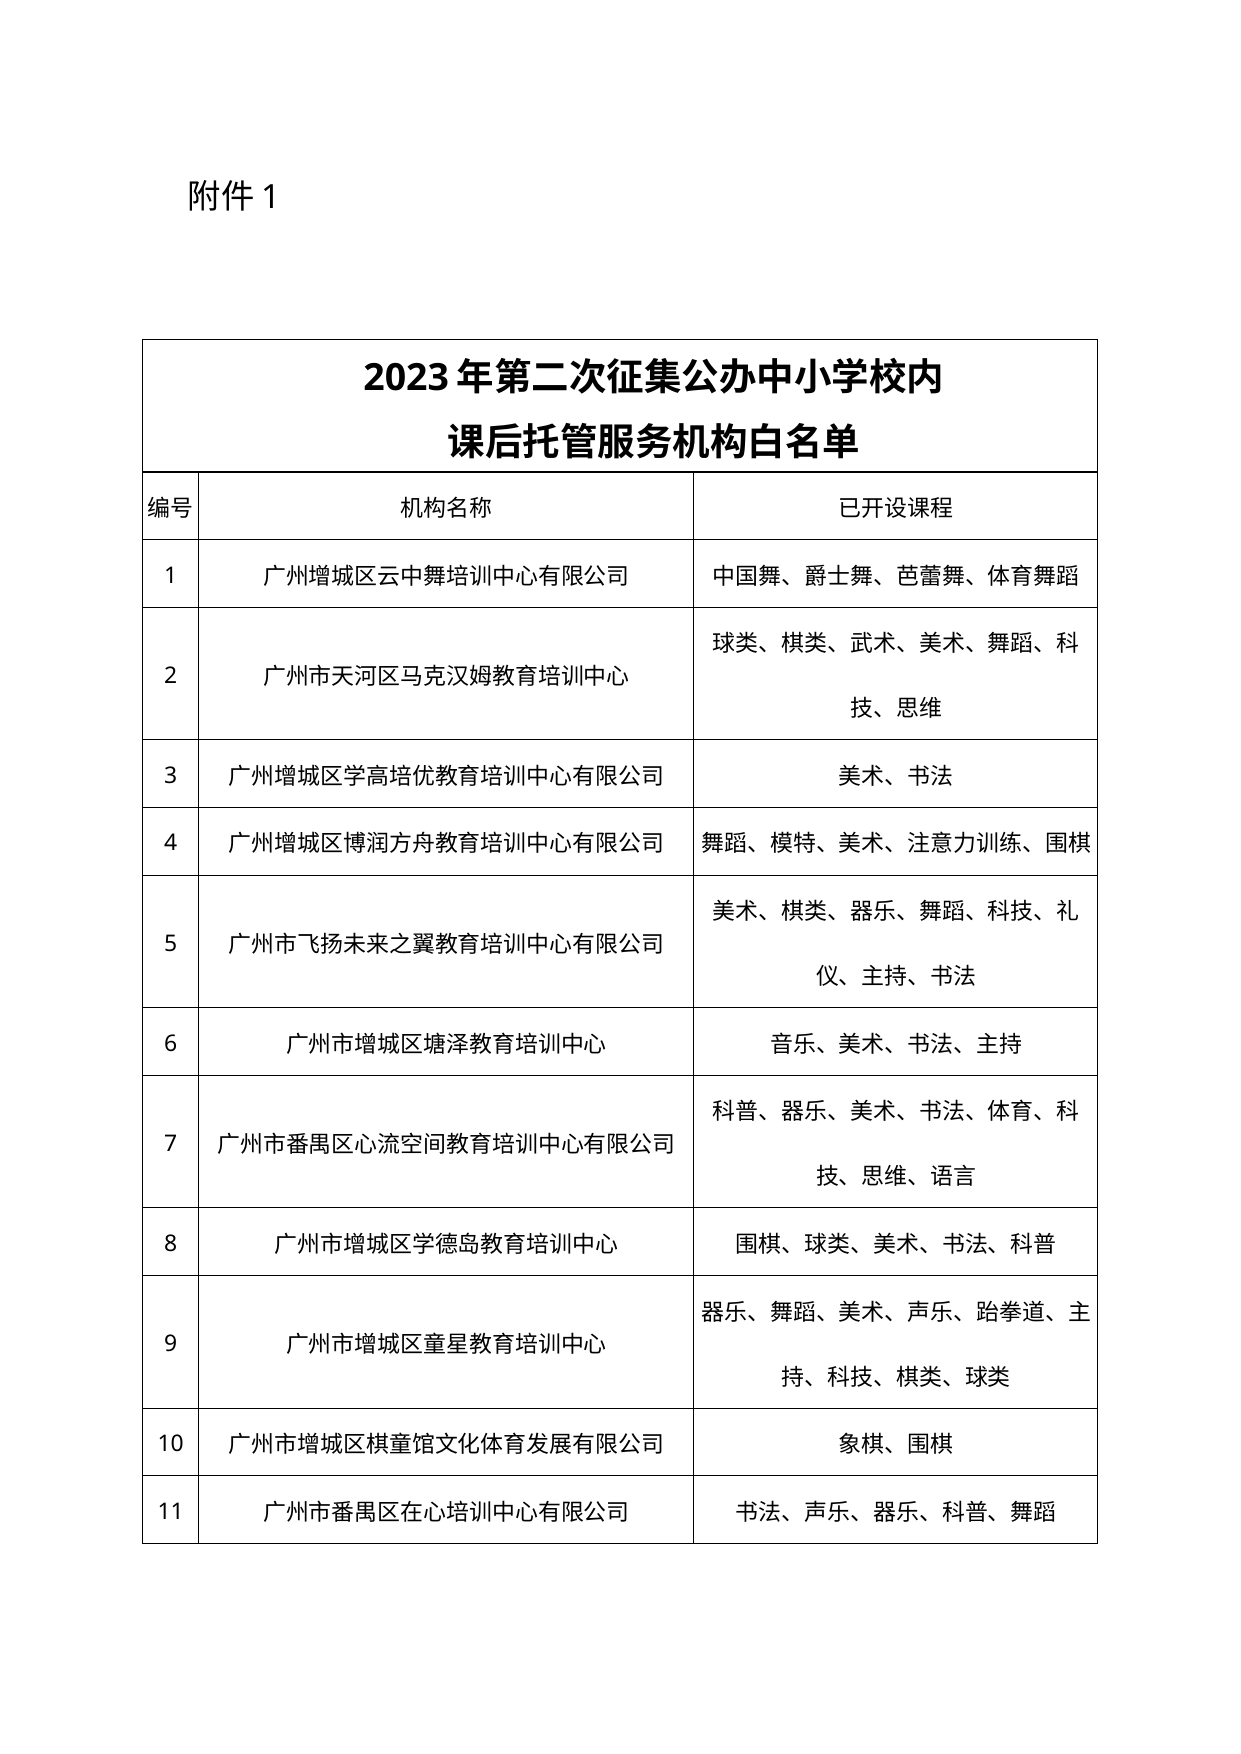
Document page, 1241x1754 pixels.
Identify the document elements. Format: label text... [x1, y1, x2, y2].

table_cell 科普、器乐、美术、书法、体育、科技、思维、语言 [694, 1076, 1097, 1207]
table_cell 4 [143, 808, 198, 874]
table_cell 广州市番禺区在心培训中心有限公司 [199, 1476, 693, 1543]
table_cell 广州市增城区塘泽教育培训中心 [199, 1008, 693, 1075]
table_cell 已开设课程 [694, 473, 1097, 539]
table_cell 书法、声乐、器乐、科普、舞蹈 [694, 1476, 1097, 1543]
table_cell 9 [143, 1276, 198, 1407]
table_cell 美术、棋类、器乐、舞蹈、科技、礼仪、主持、书法 [694, 876, 1097, 1007]
table_cell 2 [143, 608, 198, 739]
table_header 2023年第二次征集公办中小学校内 课后托管服务机构白名单 [143, 340, 1097, 471]
table_cell 广州市增城区棋童馆文化体育发展有限公司 [199, 1409, 693, 1475]
table_cell 舞蹈、模特、美术、注意力训练、围棋 [694, 808, 1097, 874]
table_cell 广州增城区学高培优教育培训中心有限公司 [199, 740, 693, 807]
table_cell 球类、棋类、武术、美术、舞蹈、科技、思维 [694, 608, 1097, 739]
table_cell 音乐、美术、书法、主持 [694, 1008, 1097, 1075]
table_cell 1 [143, 540, 198, 607]
table_cell 广州市飞扬未来之翼教育培训中心有限公司 [199, 876, 693, 1007]
table_cell 广州市增城区学德岛教育培训中心 [199, 1208, 693, 1275]
table_cell 广州市天河区马克汉姆教育培训中心 [199, 608, 693, 739]
table_cell 编号 [143, 473, 198, 539]
table_cell 器乐、舞蹈、美术、声乐、跆拳道、主持、科技、棋类、球类 [694, 1276, 1097, 1407]
table_cell 广州增城区云中舞培训中心有限公司 [199, 540, 693, 607]
table_cell 美术、书法 [694, 740, 1097, 807]
table_cell 11 [143, 1476, 198, 1543]
table_cell 广州增城区博润方舟教育培训中心有限公司 [199, 808, 693, 874]
table_cell 6 [143, 1008, 198, 1075]
table_cell 3 [143, 740, 198, 807]
table_cell 广州市番禺区心流空间教育培训中心有限公司 [199, 1076, 693, 1207]
table_cell 5 [143, 876, 198, 1007]
table_cell 围棋、球类、美术、书法、科普 [694, 1208, 1097, 1275]
text 附件1 [187, 162, 1053, 227]
table_cell 10 [143, 1409, 198, 1475]
table_cell 8 [143, 1208, 198, 1275]
table_cell 象棋、围棋 [694, 1409, 1097, 1475]
table_cell 机构名称 [199, 473, 693, 539]
table_cell 7 [143, 1076, 198, 1207]
table_cell 中国舞、爵士舞、芭蕾舞、体育舞蹈 [694, 540, 1097, 607]
table_cell 广州市增城区童星教育培训中心 [199, 1276, 693, 1407]
